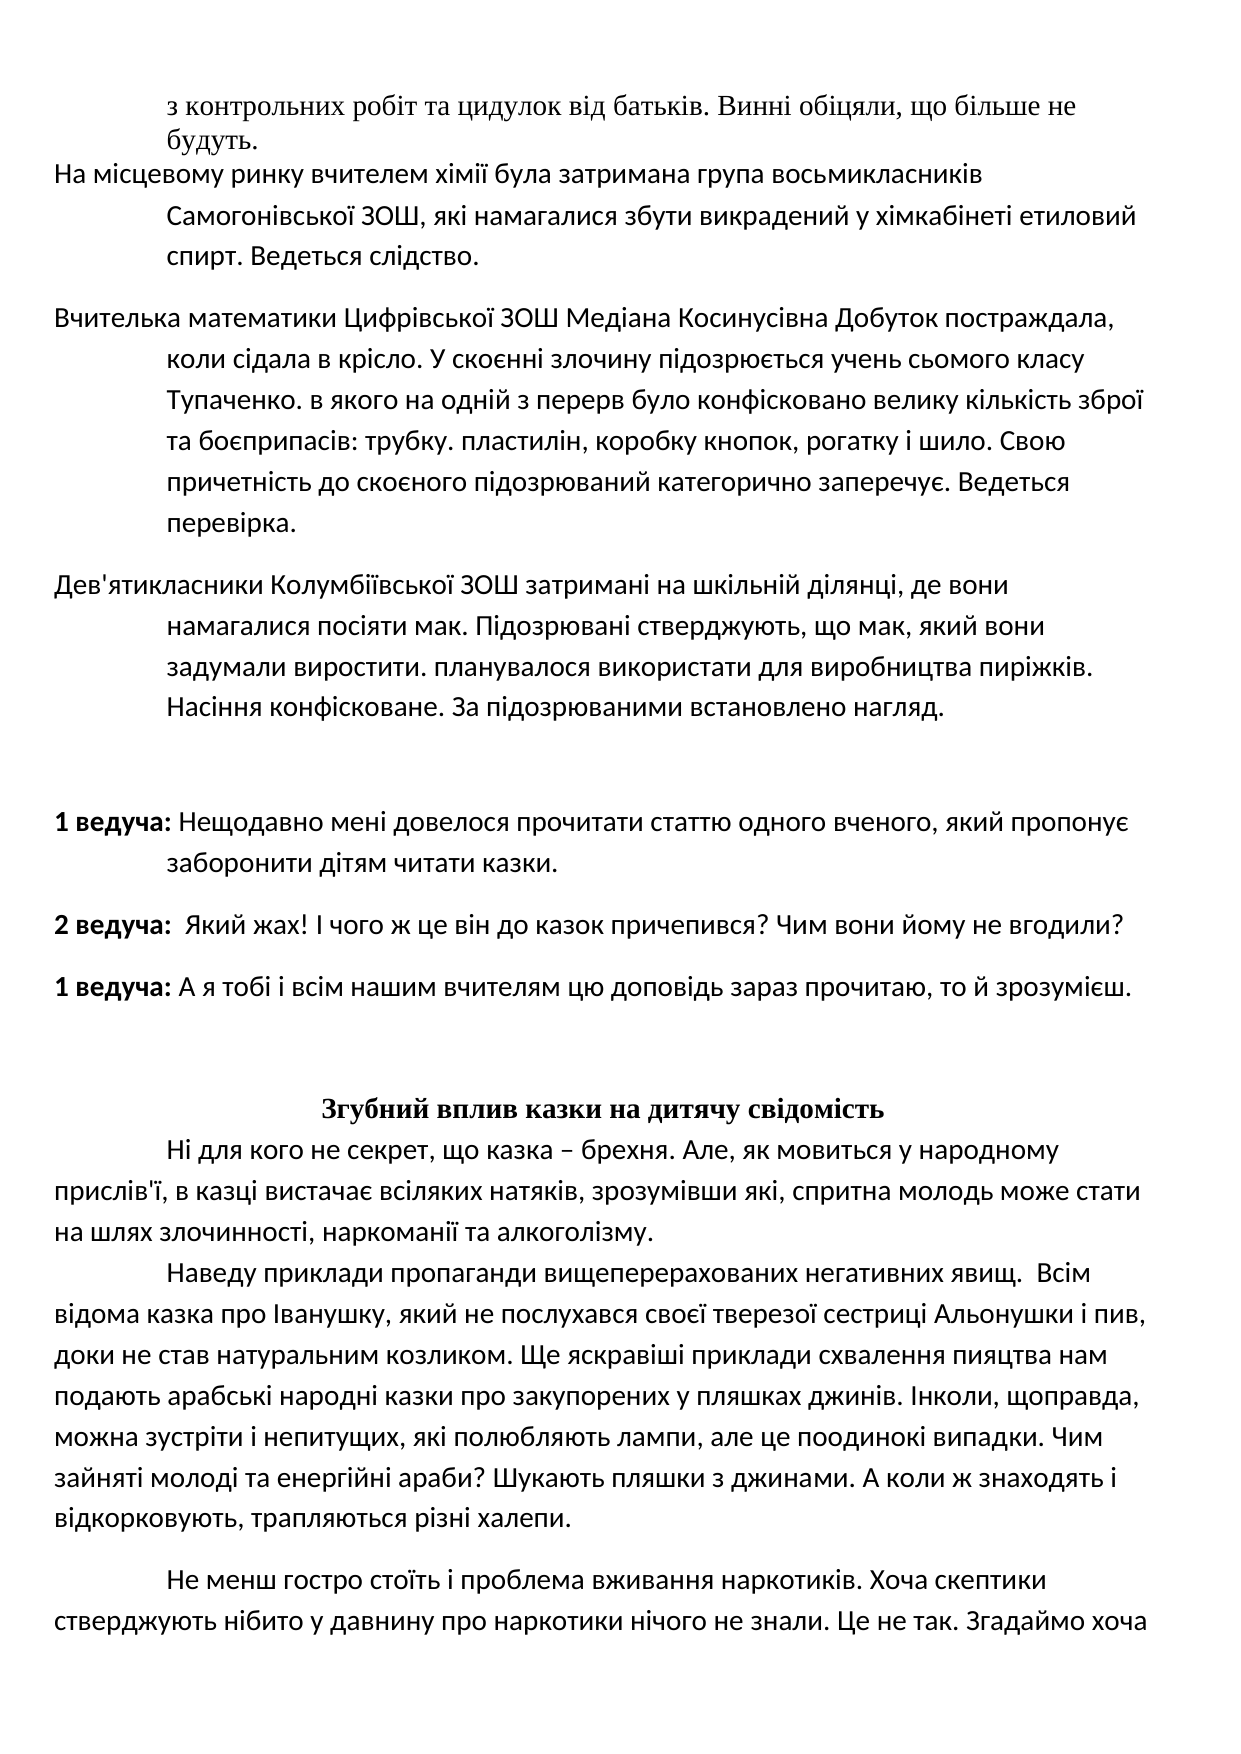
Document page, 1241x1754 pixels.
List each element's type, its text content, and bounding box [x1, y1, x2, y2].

text Дев'ятикласники Колумбіївської ЗОШ затримані на шкільній ділянці, де вони намагалися посіяти мак. Підозрювані стверджують, що мак, який вони задумали виростити. планувалося використати для виробництва пиріжків. Насіння конфісковане. За підозрюваними встановлено нагляд. [54, 566, 1152, 724]
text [54, 88, 1152, 156]
text 1 ведуча: А я тобі і всім нашим вчителям цю доповідь зараз прочитаю, то й зрозумієш. [54, 968, 1152, 1003]
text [54, 1561, 1152, 1638]
text На місцевому ринку вчителем хімії була затримана група восьмикласників Самогонівської ЗОШ, які намагалися збути викрадений у хімкабінеті етиловий спирт. Ведеться слідство. [54, 156, 1152, 273]
text Ні для кого не секрет, що казка – брехня. Але, як мовиться у народному прислів'ї, в казці вистачає всіляких натяків, зрозумівши які, спритна молодь може стати на шлях злочинності, наркоманії та алкоголізму. [54, 1131, 1152, 1249]
text Наведу приклади пропаганди вищеперерахованих негативних явищ. Всім відома казка про Іванушку, який не послухався своєї тверезої сестриці Альонушки і пив, доки не став натуральним козликом. Ще яскравіші приклади схвалення пияцтва нам подають арабські народні казки про закупорених у пляшках джинів. Інколи, щоправда, можна зустріти і непитущих, які полюбляють лампи, але це поодинокі випадки. Чим зайняті молоді та енергійні араби? Шукають пляшки з джинами. А коли ж знаходять і відкорковують, трапляються різні халепи. [54, 1254, 1152, 1535]
text Вчителька математики Цифрівської ЗОШ Медіана Косинусівна Добуток постраждала, коли сідала в крісло. У скоєнні злочину підозрюється учень сьомого класу Тупаченко. в якого на одній з перерв було конфісковано велику кількість зброї та боєприпасів: трубку. пластилін, коробку кнопок, рогатку і шило. Свою причетність до скоєного підозрюваний категорично заперечує. Ведеться перевірка. [54, 299, 1152, 539]
text 2 ведуча: Який жах! І чого ж це він до казок причепився? Чим вони йому не вгодили? [54, 906, 1152, 942]
text Згубний вплив казки на дитячу свідомість [54, 1091, 1152, 1125]
text 1 ведуча: Нещодавно мені довелося прочитати статтю одного вченого, який пропонує заборонити дітям читати казки. [54, 803, 1152, 880]
